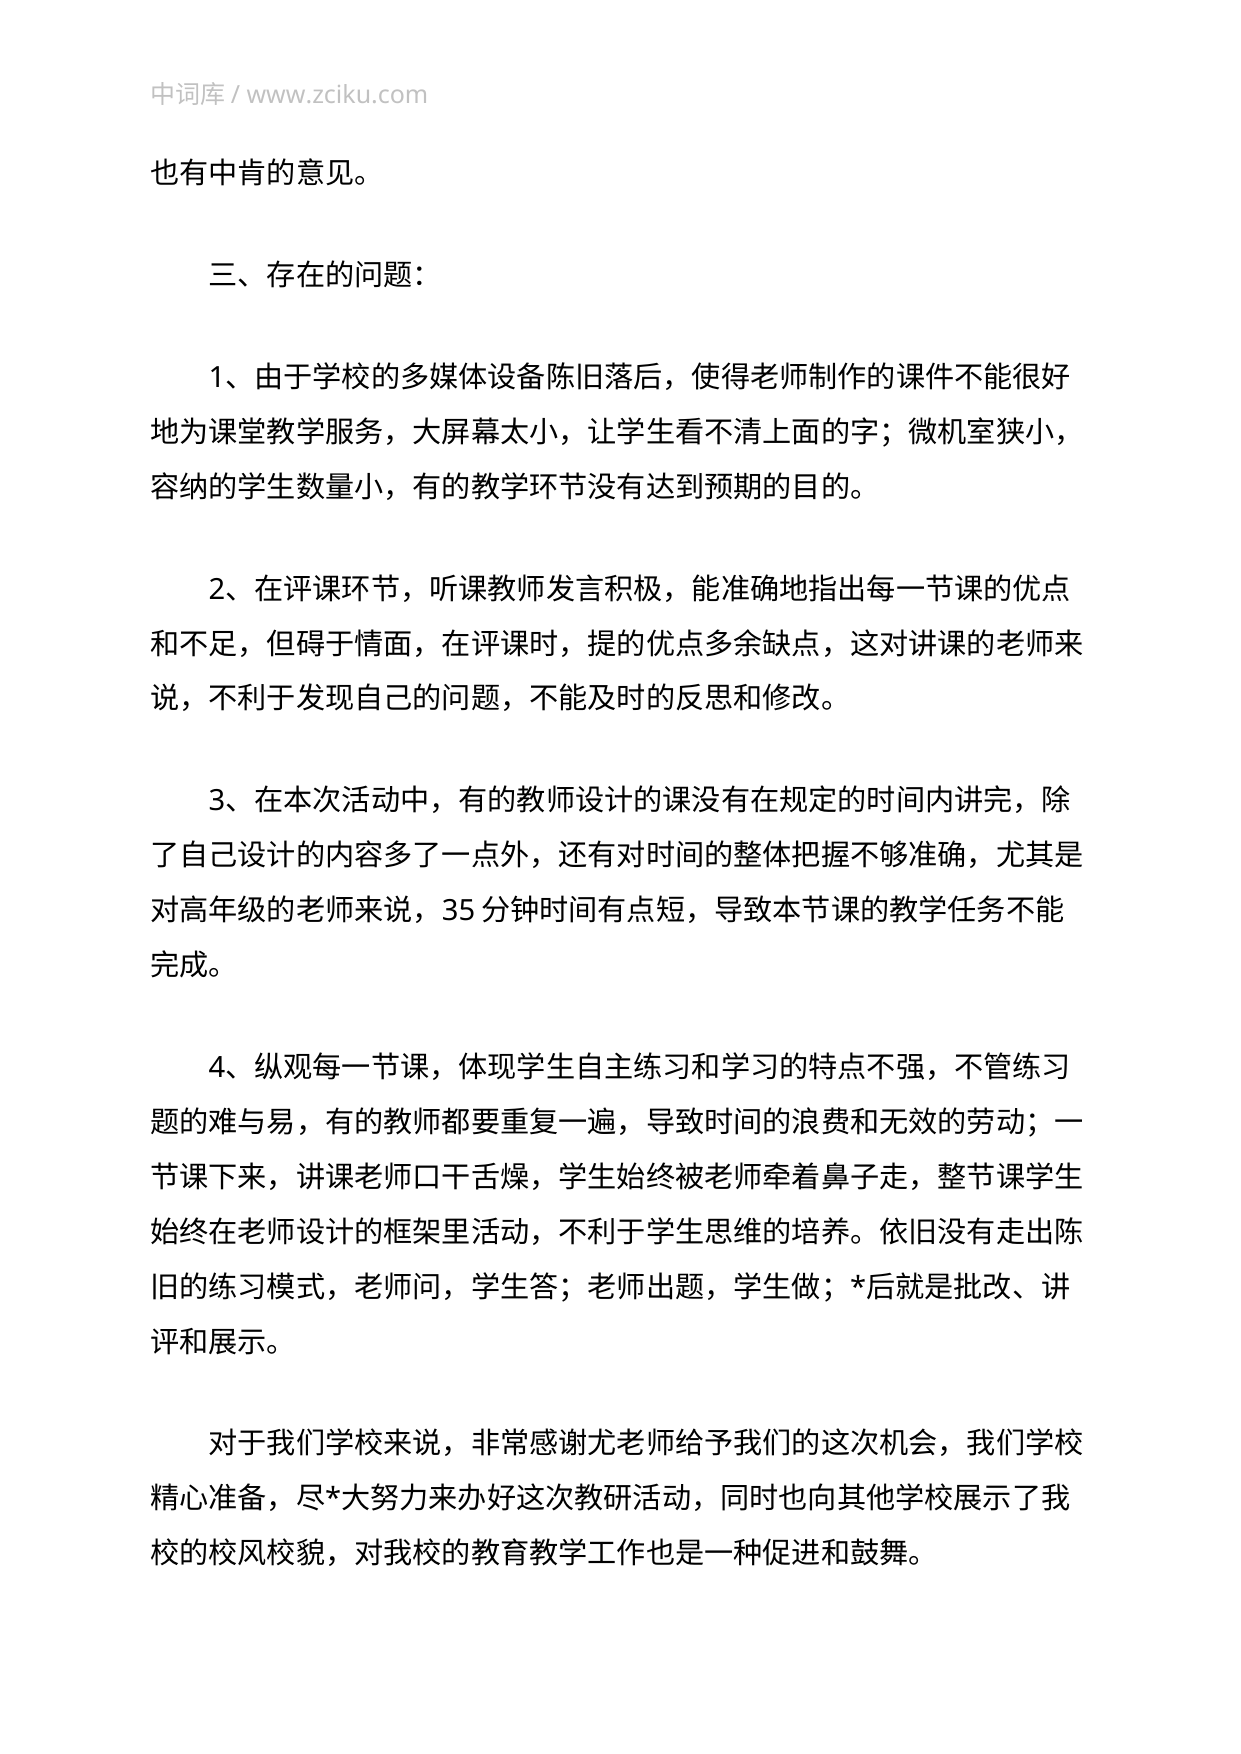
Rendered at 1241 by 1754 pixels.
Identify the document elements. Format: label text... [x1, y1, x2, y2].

text 1、由于学校的多媒体设备陈旧落后，使得老师制作的课件不能很好地为课堂教学服务，大屏幕太小，让学生看不清上面的字；微机室狭小，容纳的学生数量小，有的教学环节没有达到预期的目的。 [150, 353, 1090, 506]
text 3、在本次活动中，有的教师设计的课没有在规定的时间内讲完，除了自己设计的内容多了一点外，还有对时间的整体把握不够准确，尤其是对高年级的老师来说，35分钟时间有点短，导致本节课的教学任务不能完成。 [150, 777, 1090, 984]
text 4、纵观每一节课，体现学生自主练习和学习的特点不强，不管练习题的难与易，有的教师都要重复一遍，导致时间的浪费和无效的劳动；一节课下来，讲课老师口干舌燥，学生始终被老师牵着鼻子走，整节课学生始终在老师设计的框架里活动，不利于学生思维的培养。依旧没有走出陈旧的练习模式，老师问，学生答；老师出题，学生做；*后就是批改、讲评和展示。 [150, 1043, 1090, 1361]
text 2、在评课环节，听课教师发言积极，能准确地指出每一节课的优点和不足，但碍于情面，在评课时，提的优点多余缺点，这对讲课的老师来说，不利于发现自己的问题，不能及时的反思和修改。 [150, 565, 1090, 717]
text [150, 150, 1090, 192]
text 对于我们学校来说，非常感谢尤老师给予我们的这次机会，我们学校精心准备，尽*大努力来办好这次教研活动，同时也向其他学校展示了我校的校风校貌，对我校的教育教学工作也是一种促进和鼓舞。 [150, 1420, 1090, 1572]
text 三、存在的问题： [150, 252, 1090, 294]
